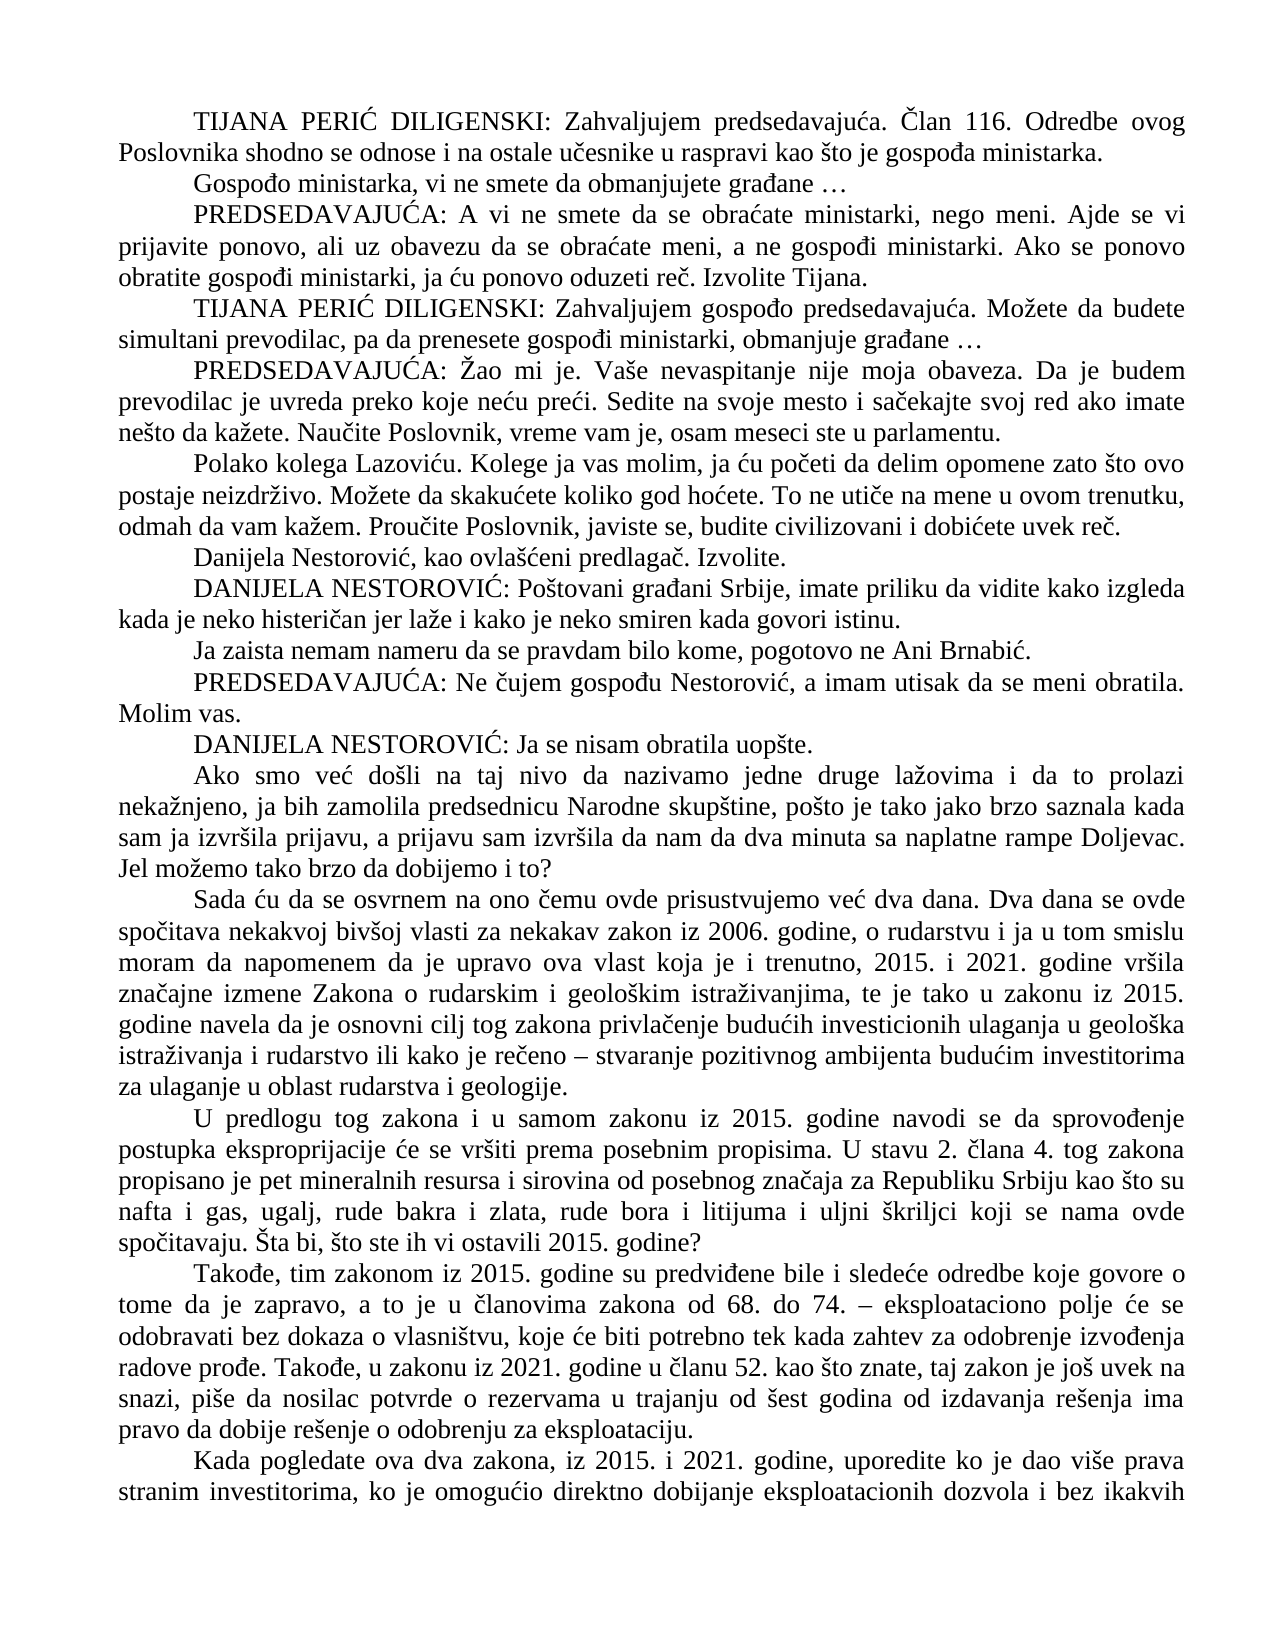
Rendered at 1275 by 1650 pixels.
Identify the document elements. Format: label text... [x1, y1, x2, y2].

text Ja zaista nemam nameru da se pravdam bilo kome, pogotovo ne Ani Brnabić. [118, 634, 1186, 666]
text Polako kolega Lazoviću. Kolege ja vas molim, ja ću početi da delim opomene zato što ovo postaje neizdrživo. Možete da skakućete koliko god hoćete. To ne utiče na mene u ovom trenutku, odmah da vam kažem. Proučite Poslovnik, javiste se, budite civilizovani i dobićete uvek reč. [118, 448, 1186, 541]
text U predlogu tog zakona i u samom zakonu iz 2015. godine navodi se da sprovođenje postupka eksproprijacije će se vršiti prema posebnim propisima. U stavu 2. člana 4. tog zakona propisano je pet mineralnih resursa i sirovina od posebnog značaja za Republiku Srbiju kao što su nafta i gas, ugalj, rude bakra i zlata, rude bora i litijuma i uljni škriljci koji se nama ovde spočitavaju. Šta bi, što ste ih vi ostavili 2015. godine? [118, 1102, 1186, 1257]
text Gospođo ministarka, vi ne smete da obmanjujete građane … [118, 167, 1186, 198]
text Danijela Nestorović, kao ovlašćeni predlagač. Izvolite. [118, 541, 1186, 572]
text PREDSEDAVAJUĆA: Žao mi je. Vaše nevaspitanje nije moja obaveza. Da je budem prevodilac je uvreda preko koje neću preći. Sedite na svoje mesto i sačekajte svoj red ako imate nešto da kažete. Naučite Poslovnik, vreme vam je, osam meseci ste u parlamentu. [118, 354, 1186, 448]
text PREDSEDAVAJUĆA: A vi ne smete da se obraćate ministarki, nego meni. Ajde se vi prijavite ponovo, ali uz obavezu da se obraćate meni, a ne gospođi ministarki. Ako se ponovo obratite gospođi ministarki, ja ću ponovo oduzeti reč. Izvolite Tijana. [118, 198, 1186, 292]
text TIJANA PERIĆ DILIGENSKI: Zahvaljujem gospođo predsedavajuća. Možete da budete simultani prevodilac, pa da prenesete gospođi ministarki, obmanjuje građane … [118, 292, 1186, 354]
text Takođe, tim zakonom iz 2015. godine su predviđene bile i sledeće odredbe koje govore o tome da je zapravo, a to je u članovima zakona od 68. do 74. – eksploataciono polje će se odobravati bez dokaza o vlasništvu, koje će biti potrebno tek kada zahtev za odobrenje izvođenja radove prođe. Takođe, u zakonu iz 2021. godine u članu 52. kao što znate, taj zakon je još uvek na snazi, piše da nosilac potvrde o rezervama u trajanju od šest godina od izdavanja rešenja ima pravo da dobije rešenje o odobrenju za eksploataciju. [118, 1257, 1186, 1444]
text TIJANA PERIĆ DILIGENSKI: Zahvaljujem predsedavajuća. Član 116. Odredbe ovog Poslovnika shodno se odnose i na ostale učesnike u raspravi kao što je gospođa ministarka. [118, 105, 1186, 167]
text Ako smo već došli na taj nivo da nazivamo jedne druge lažovima i da to prolazi nekažnjeno, ja bih zamolila predsednicu Narodne skupštine, pošto je tako jako brzo saznala kada sam ja izvršila prijavu, a prijavu sam izvršila da nam da dva minuta sa naplatne rampe Doljevac. Jel možemo tako brzo da dobijemo i to? [118, 759, 1186, 884]
text DANIJELA NESTOROVIĆ: Poštovani građani Srbije, imate priliku da vidite kako izgleda kada je neko histeričan jer laže i kako je neko smiren kada govori istinu. [118, 572, 1186, 634]
text PREDSEDAVAJUĆA: Ne čujem gospođu Nestorović, a imam utisak da se meni obratila. Molim vas. [118, 666, 1186, 728]
text Sada ću da se osvrnem na ono čemu ovde prisustvujemo već dva dana. Dva dana se ovde spočitava nekakvoj bivšoj vlasti za nekakav zakon iz 2006. godine, o rudarstvu i ja u tom smislu moram da napomenem da je upravo ova vlast koja je i trenutno, 2015. i 2021. godine vršila značajne izmene Zakona o rudarskim i geološkim istraživanjima, te je tako u zakonu iz 2015. godine navela da je osnovni cilj tog zakona privlačenje budućih investicionih ulaganja u geološka istraživanja i rudarstvo ili kako je rečeno – stvaranje pozitivnog ambijenta budućim investitorima za ulaganje u oblast rudarstva i geologije. [118, 884, 1186, 1102]
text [118, 1444, 1186, 1507]
text DANIJELA NESTOROVIĆ: Ja se nisam obratila uopšte. [118, 728, 1186, 759]
